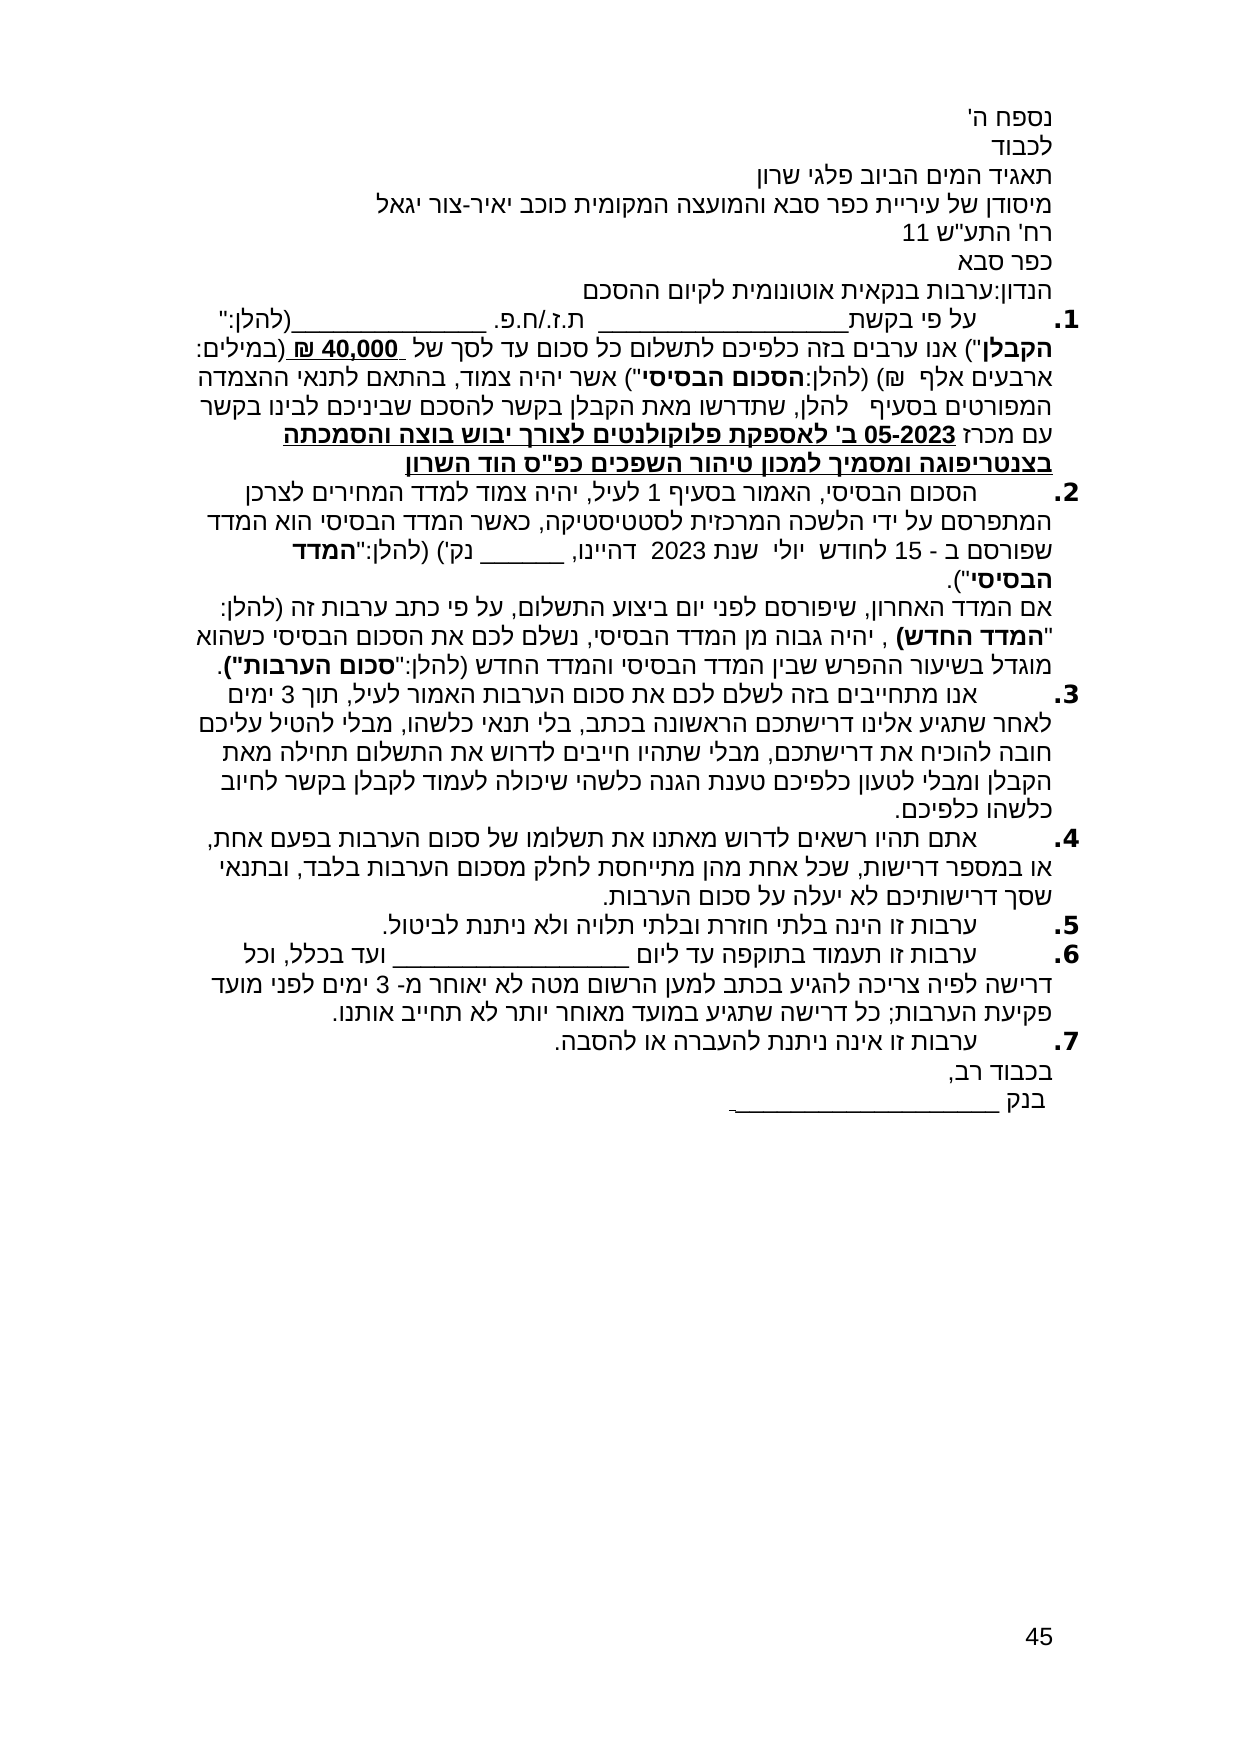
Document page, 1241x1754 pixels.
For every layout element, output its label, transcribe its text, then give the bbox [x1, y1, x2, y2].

list ערבות זו הינה בלתי חוזרת ובלתי תלויה ולא ניתנת לביטול. [187, 911, 1053, 940]
text רח' התע"ש 11 [187, 218, 1053, 247]
list ערבות זו תעמוד בתוקפה עד ליום _________________ ועד בכלל, וכל דרישה לפיה צריכה להגיע בכתב למען הרשום מטה לא יאוחר מ- 3 ימים לפני מועד פקיעת הערבות; כל דרישה שתגיע במועד מאוחר יותר לא תחייב אותנו. [187, 940, 1053, 1027]
text בכבוד רב, [187, 1057, 1053, 1085]
text אם המדד האחרון, שיפורסם לפני יום ביצוע התשלום, על פי כתב ערבות זה (להלן: "המדד החדש) , יהיה גבוה מן המדד הבסיסי, נשלם לכם את הסכום הבסיסי כשהוא מוגדל בשיעור ההפרש שבין המדד הבסיסי והמדד החדש (להלן:"סכום הערבות"). [187, 593, 1053, 680]
text נספח ה' [187, 103, 1053, 132]
text לכבוד [187, 132, 1053, 161]
text הנדון:ערבות בנקאית אוטונומית לקיום ההסכם [187, 276, 1053, 305]
list אנו מתחייבים בזה לשלם לכם את סכום הערבות האמור לעיל, תוך 3 ימים לאחר שתגיע אלינו דרישתכם הראשונה בכתב, בלי תנאי כלשהו, מבלי להטיל עליכם חובה להוכיח את דרישתכם, מבלי שתהיו חייבים לדרוש את התשלום תחילה מאת הקבלן ומבלי לטעון כלפיכם טענת הגנה כלשהי שיכולה לעמוד לקבלן בקשר לחיוב כלשהו כלפיכם. [187, 680, 1053, 824]
list אתם תהיו רשאים לדרוש מאתנו את תשלומו של סכום הערבות בפעם אחת, או במספר דרישות, שכל אחת מהן מתייחסת לחלק מסכום הערבות בלבד, ובתנאי שסך דרישותיכם לא יעלה על סכום הערבות. [187, 824, 1053, 911]
text כפר סבא [187, 247, 1053, 276]
text בנק ___________________ [187, 1085, 1053, 1114]
list הסכום הבסיסי, האמור בסעיף 1 לעיל, יהיה צמוד למדד המחירים לצרכן המתפרסם על ידי הלשכה המרכזית לסטטיסטיקה, כאשר המדד הבסיסי הוא המדד שפורסם ב - 15 לחודש יולי שנת 2023 דהיינו, ______ נק') (להלן:"המדד הבסיסי"). [187, 478, 1053, 593]
list ערבות זו אינה ניתנת להעברה או להסבה. [187, 1027, 1053, 1057]
text תאגיד המים הביוב פלגי שרון [187, 161, 1053, 190]
text מיסודן של עיריית כפר סבא והמועצה המקומית כוכב יאיר-צור יגאל [187, 190, 1053, 218]
list על פי בקשת__________________ ת.ז./ח.פ. ______________(להלן:" הקבלן") אנו ערבים בזה כלפיכם לתשלום כל סכום עד לסך של 40,000 ₪ (במילים: ארבעים אלף ₪) (להלן:הסכום הבסיסי") אשר יהיה צמוד, בהתאם לתנאי ההצמדה המפורטים בסעיף להלן, שתדרשו מאת הקבלן בקשר להסכם שביניכם לבינו בקשר עם מכרז 05-2023 ב' לאספקת פלוקולנטים לצורך יבוש בוצה והסמכתה בצנטריפוגה ומסמיך למכון טיהור השפכים כפ"ס הוד השרון [187, 305, 1053, 478]
